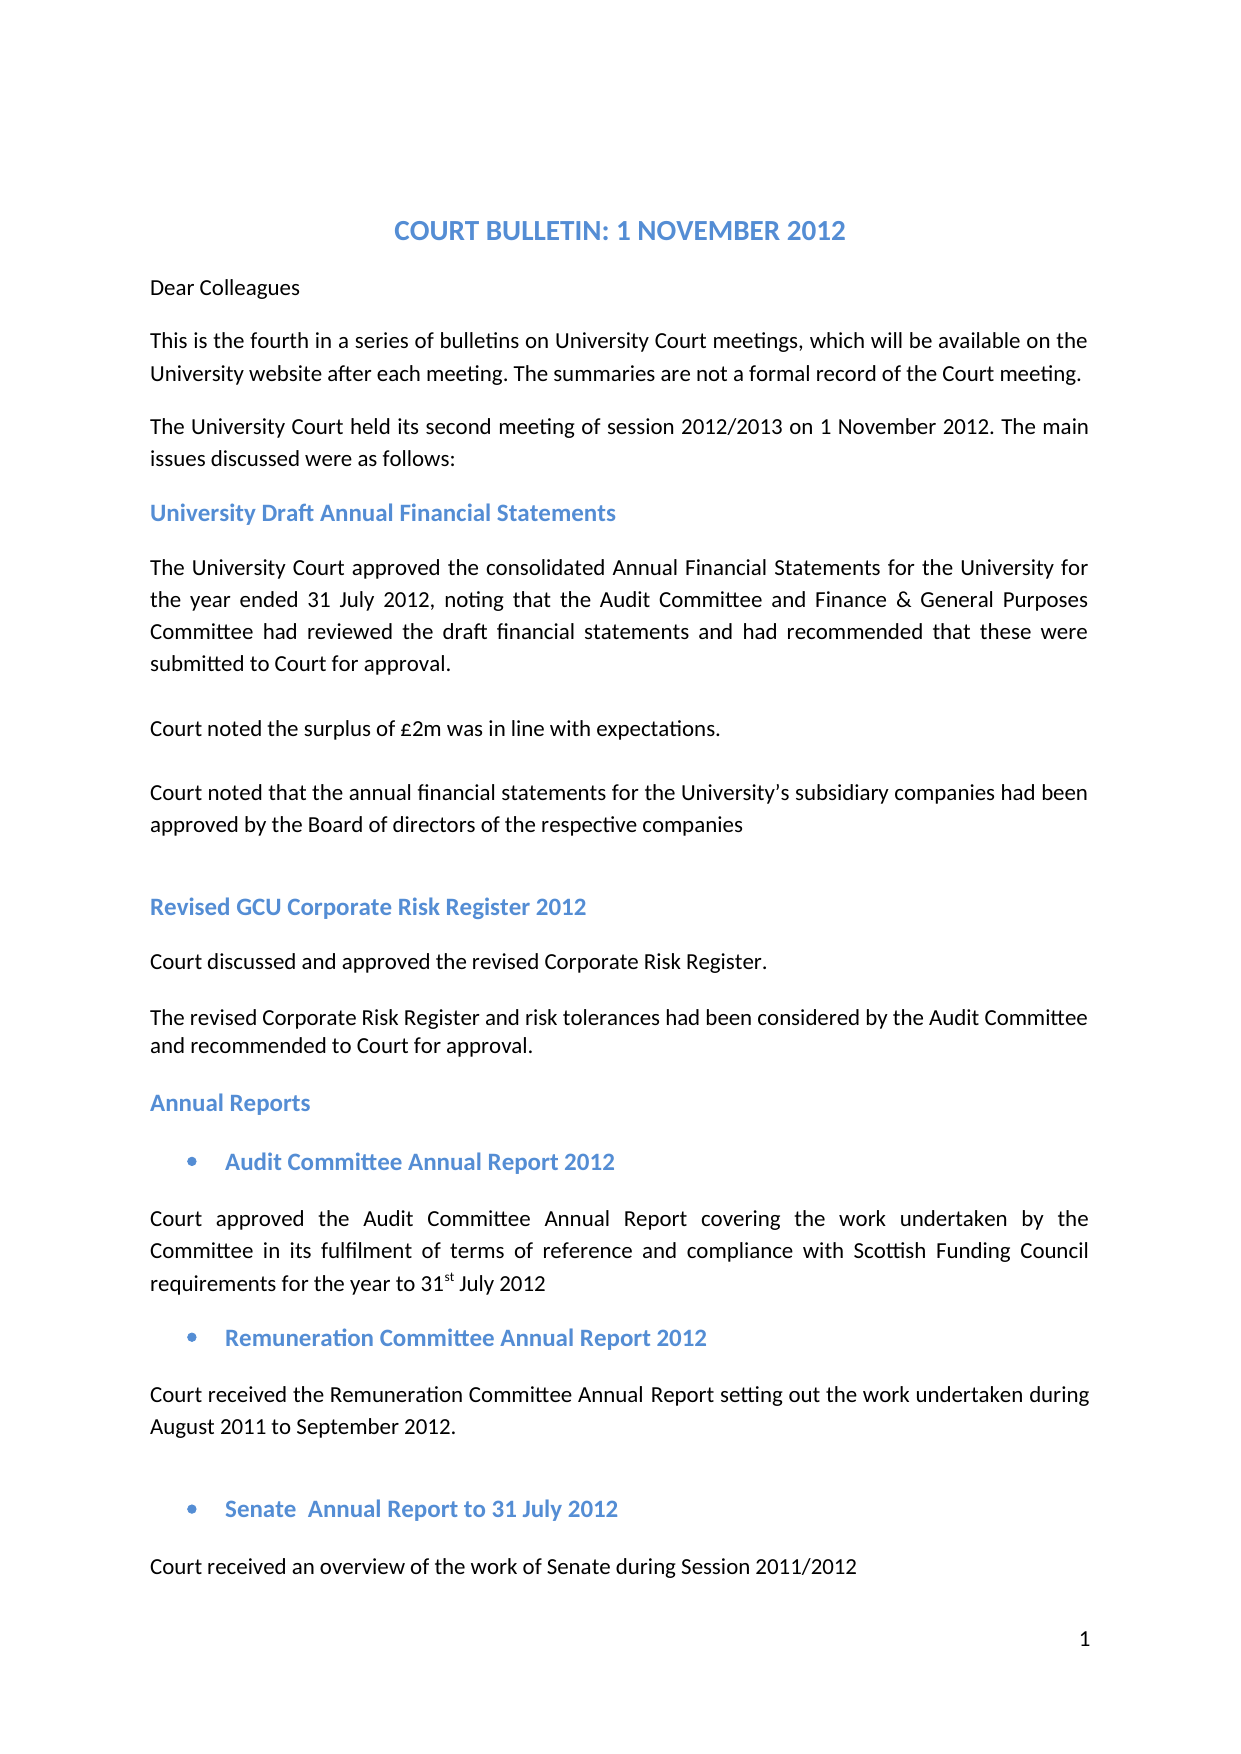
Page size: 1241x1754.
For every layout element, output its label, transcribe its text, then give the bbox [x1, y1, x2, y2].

text The revised Corporate Risk Register and risk tolerances had been considered by the Audit Committee and recommended to Court for approval. [150, 1003, 1090, 1059]
text Court approved the Audit Committee Annual Report covering the work undertaken by the Committee in its fulfilment of terms of reference and compliance with Scottish Funding Council requirements for the year to 31st July 2012 [150, 1204, 1090, 1297]
text Revised GCU Corporate Risk Register 2012 [150, 891, 1090, 922]
text The University Court approved the consolidated Annual Financial Statements for the University for the year ended 31 July 2012, noting that the Audit Committee and Finance & General Purposes Committee had reviewed the draft financial statements and had recommended that these were submitted to Court for approval. [150, 553, 1090, 677]
list Remuneration Committee Annual Report 2012 [187, 1322, 1090, 1352]
text Court noted the surplus of £2m was in line with expectations. [150, 714, 1090, 742]
text Court received the Remuneration Committee Annual Report setting out the work undertaken during August 2011 to September 2012. [150, 1380, 1090, 1441]
text Dear Colleagues [150, 273, 1090, 302]
text This is the fourth in a series of bulletins on University Court meetings, which will be available on the University website after each meeting. The summaries are not a formal record of the Court meeting. [150, 327, 1090, 387]
text Annual Reports [150, 1087, 1090, 1118]
list Audit Committee Annual Report 2012 [187, 1146, 1090, 1176]
text Court discussed and approved the revised Corporate Risk Register. [150, 947, 1090, 975]
text COURT BULLETIN: 1 NOVEMBER 2012 [150, 212, 1090, 247]
text The University Court held its second meeting of session 2012/2013 on 1 November 2012. The main issues discussed were as follows: [150, 412, 1090, 472]
list Senate Annual Report to 31 July 2012 [187, 1493, 1090, 1524]
text Court noted that the annual financial statements for the University’s subsidiary companies had been approved by the Board of directors of the respective companies [150, 778, 1090, 838]
text University Draft Annual Financial Statements [150, 497, 1090, 527]
text Court received an overview of the work of Senate during Session 2011/2012 [150, 1552, 1090, 1580]
